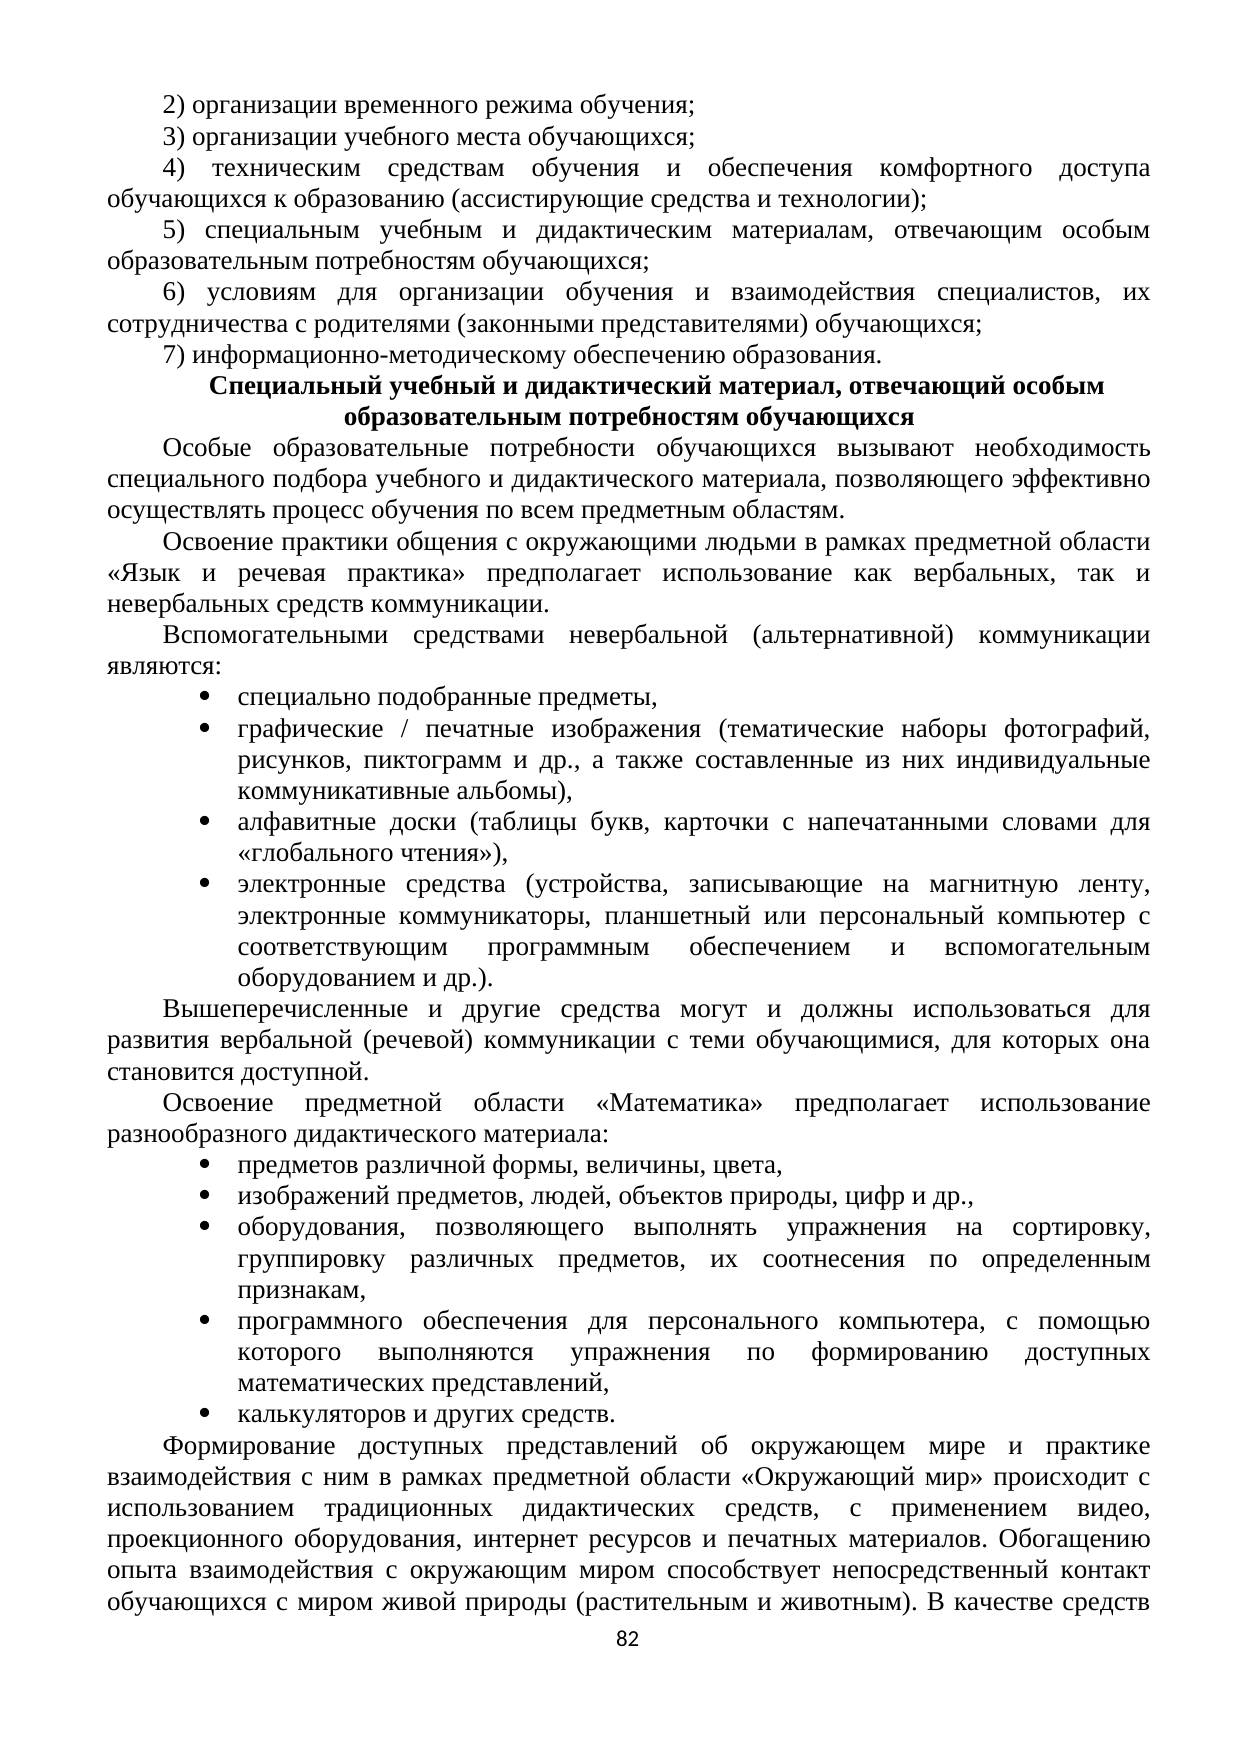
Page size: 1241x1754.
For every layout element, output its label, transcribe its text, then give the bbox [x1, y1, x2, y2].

list изображений предметов, людей, объектов природы, цифр и др., [200, 1179, 1152, 1211]
list специально подобранные предметы, [200, 680, 1152, 712]
text 7) информационно-методическому обеспечению образования. [107, 338, 1152, 369]
text 3) организации учебного места обучающихся; [107, 120, 1152, 151]
list графические / печатные изображения (тематические наборы фотографий, рисунков, пиктограмм и др., а также составленные из них индивидуальные коммуникативные альбомы), [200, 712, 1152, 805]
list алфавитные доски (таблицы букв, карточки с напечатанными словами для «глобального чтения»), [200, 805, 1152, 868]
text 4) техническим средствам обучения и обеспечения комфортного доступа обучающихся к образованию (ассистирующие средства и технологии); [107, 151, 1152, 213]
list программного обеспечения для персонального компьютера, с помощью которого выполняются упражнения по формированию доступных математических представлений, [200, 1304, 1152, 1398]
text Специальный учебный и дидактический материал, отвечающий особым образовательным потребностям обучающихся [107, 369, 1152, 431]
text Освоение предметной области «Математика» предполагает использование разнообразного дидактического материала: [107, 1086, 1152, 1148]
text Особые образовательные потребности обучающихся вызывают необходимость специального подбора учебного и дидактического материала, позволяющего эффективно осуществлять процесс обучения по всем предметным областям. [107, 431, 1152, 525]
list калькуляторов и других средств. [200, 1398, 1152, 1429]
text 6) условиям для организации обучения и взаимодействия специалистов, их сотрудничества с родителями (законными представителями) обучающихся; [107, 276, 1152, 338]
text Освоение практики общения с окружающими людьми в рамках предметной области «Язык и речевая практика» предполагает использование как вербальных, так и невербальных средств коммуникации. [107, 525, 1152, 618]
text Вспомогательными средствами невербальной (альтернативной) коммуникации являются: [107, 618, 1152, 680]
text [107, 1429, 1152, 1616]
text 5) специальным учебным и дидактическим материалам, отвечающим особым образовательным потребностям обучающихся; [107, 213, 1152, 276]
list оборудования, позволяющего выполнять упражнения на сортировку, группировку различных предметов, их соотнесения по определенным признакам, [200, 1211, 1152, 1304]
text 2) организации временного режима обучения; [107, 89, 1152, 120]
list электронные средства (устройства, записывающие на магнитную ленту, электронные коммуникаторы, планшетный или персональный компьютер с соответствующим программным обеспечением и вспомогательным оборудованием и др.). [200, 868, 1152, 992]
list предметов различной формы, величины, цвета, [200, 1148, 1152, 1179]
text Вышеперечисленные и другие средства могут и должны использоваться для развития вербальной (речевой) коммуникации с теми обучающимися, для которых она становится доступной. [107, 992, 1152, 1086]
